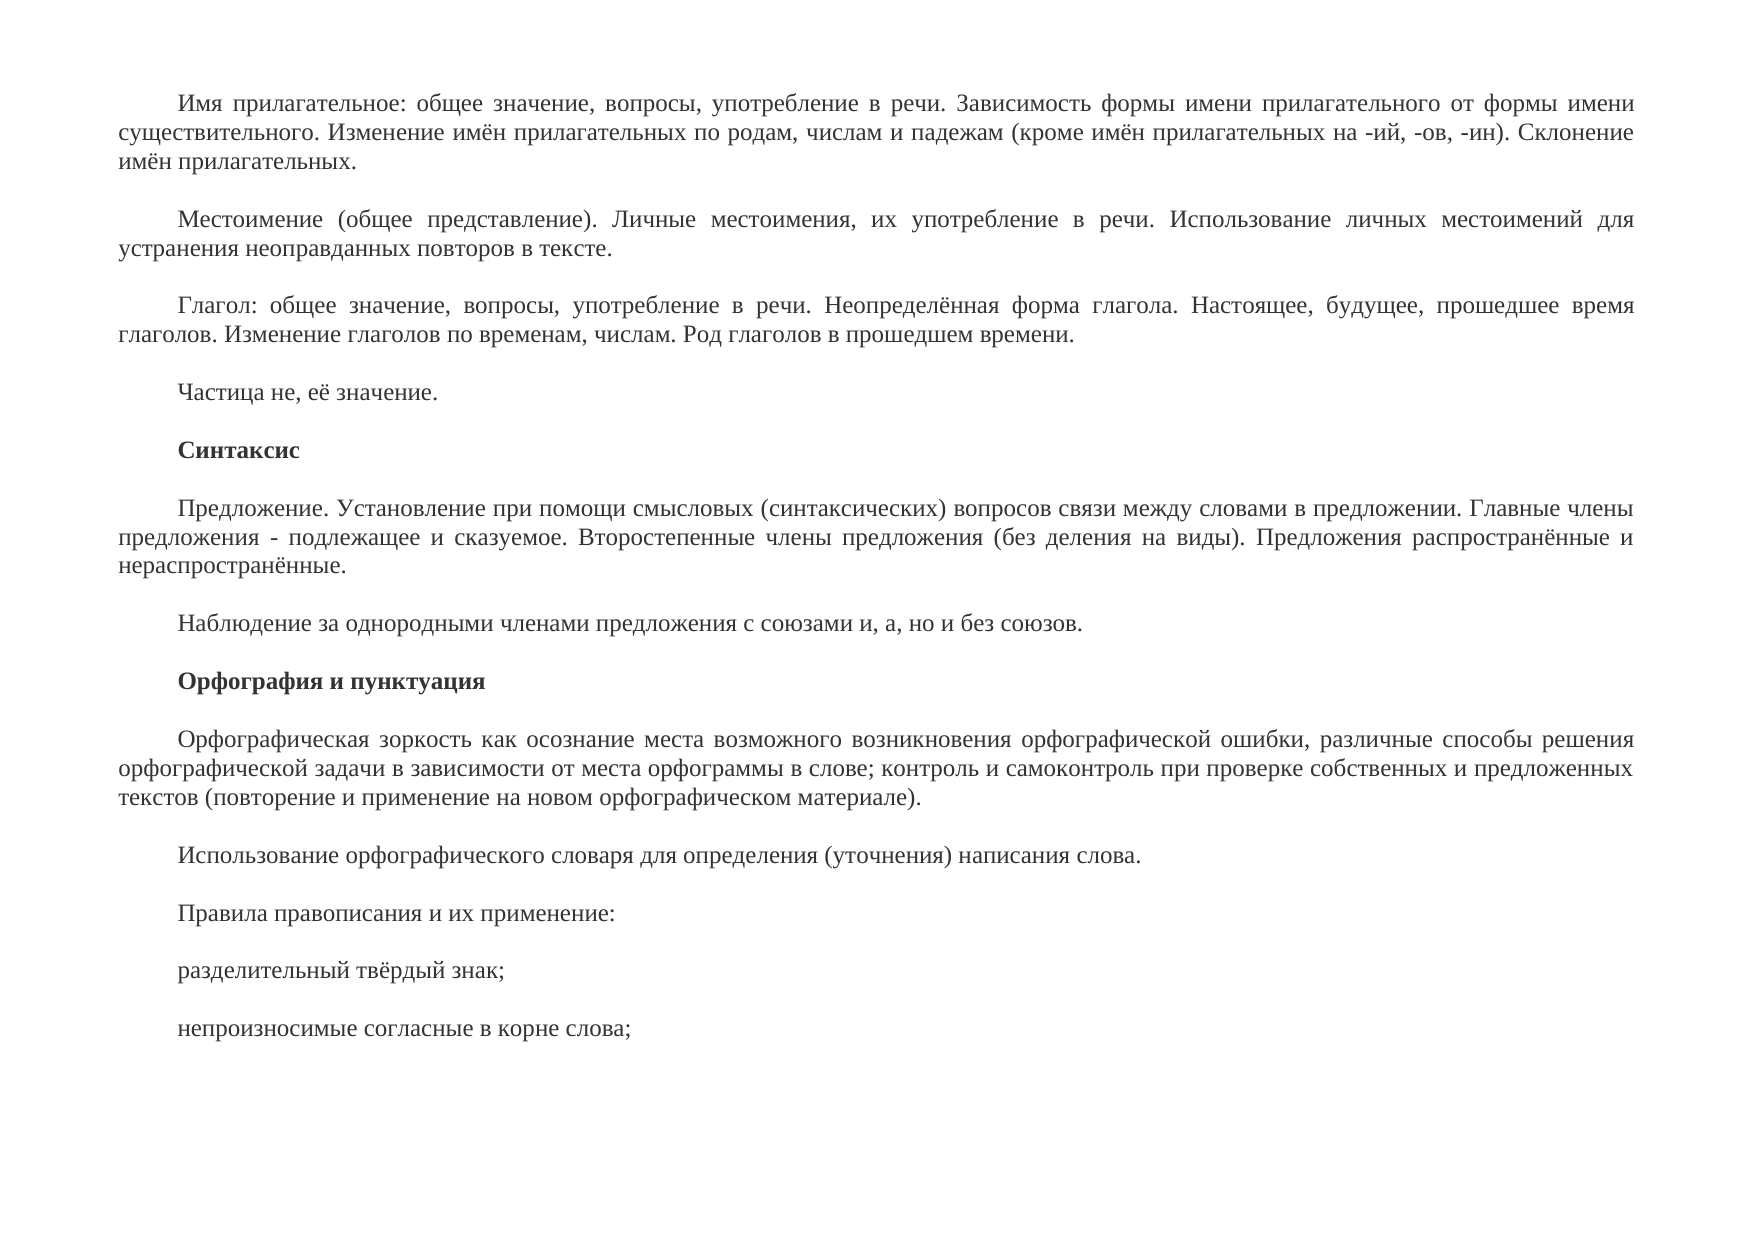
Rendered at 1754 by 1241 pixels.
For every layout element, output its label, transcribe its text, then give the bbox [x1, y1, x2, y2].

text Имя прилагательное: общее значение, вопросы, употребление в речи. Зависимость формы имени прилагательного от формы имени существительного. Изменение имён прилагательных по родам, числам и падежам (кроме имён прилагательных на -ий, -ов, -ин). Склонение имён прилагательных. [118, 88, 1636, 175]
text Орфография и пунктуация [118, 666, 1636, 695]
text Орфографическая зоркость как осознание места возможного возникновения орфографической ошибки, различные способы решения орфографической задачи в зависимости от места орфограммы в слове; контроль и самоконтроль при проверке собственных и предложенных текстов (повторение и применение на новом орфографическом материале). [118, 724, 1636, 811]
text Правила правописания и их применение: [118, 898, 1636, 926]
text Наблюдение за однородными членами предложения с союзами и, а, но и без союзов. [118, 608, 1636, 637]
text Предложение. Установление при помощи смысловых (синтаксических) вопросов связи между словами в предложении. Главные члены предложения - подлежащее и сказуемое. Второстепенные члены предложения (без деления на виды). Предложения распространённые и нераспространённые. [118, 493, 1636, 579]
text Частица не, её значение. [118, 377, 1636, 406]
text Использование орфографического словаря для определения (уточнения) написания слова. [118, 840, 1636, 868]
text Глагол: общее значение, вопросы, употребление в речи. Неопределённая форма глагола. Настоящее, будущее, прошедшее время глаголов. Изменение глаголов по временам, числам. Род глаголов в прошедшем времени. [118, 291, 1636, 348]
text Местоимение (общее представление). Личные местоимения, их употребление в речи. Использование личных местоимений для устранения неоправданных повторов в тексте. [118, 204, 1636, 261]
text разделительный твёрдый знак; [118, 956, 1636, 984]
text непроизносимые согласные в корне слова; [118, 1013, 1636, 1042]
text Синтаксис [118, 435, 1636, 464]
